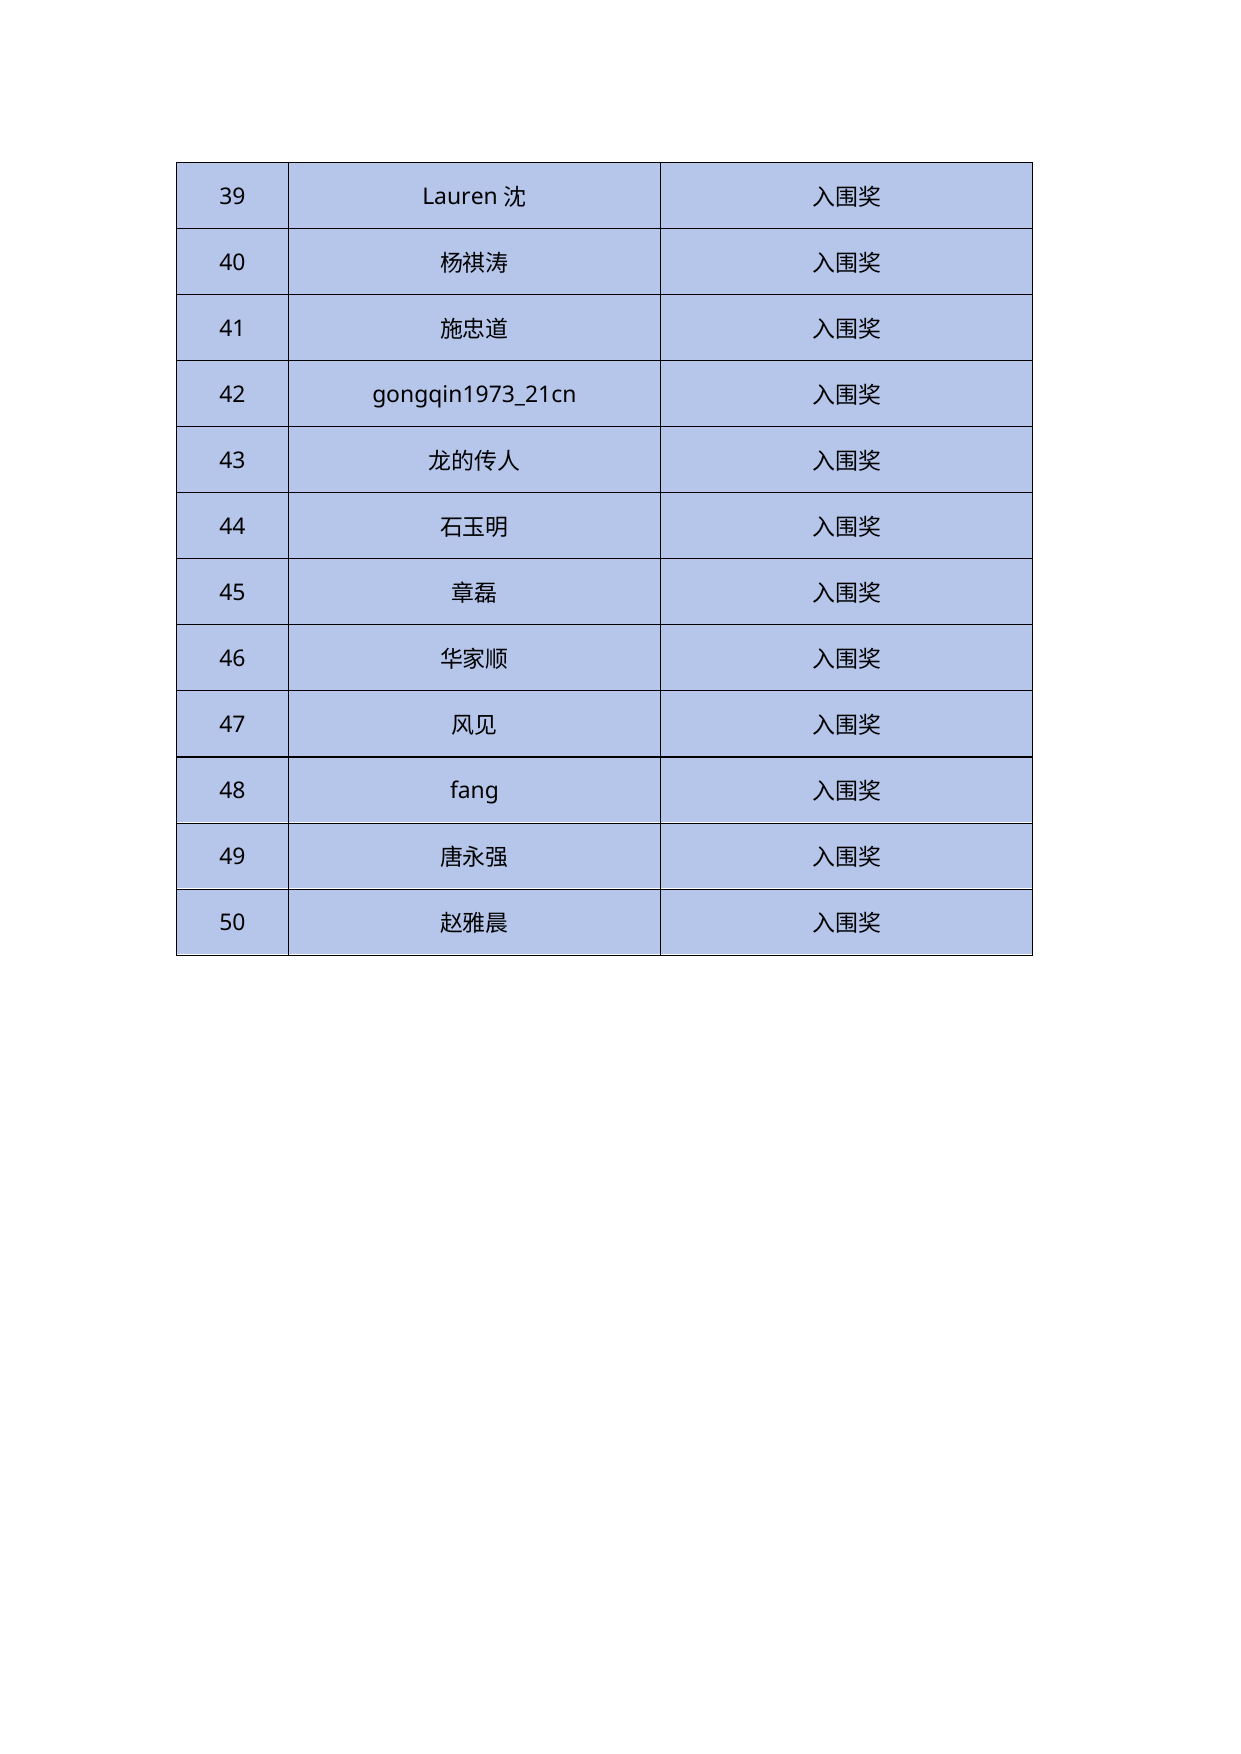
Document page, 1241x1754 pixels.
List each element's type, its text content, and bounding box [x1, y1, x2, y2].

table_cell 入围奖 [661, 559, 1032, 624]
table_cell 46 [177, 625, 288, 690]
table_cell 赵雅晨 [289, 890, 660, 954]
table_cell 41 [177, 295, 288, 360]
table_cell 施忠道 [289, 295, 660, 360]
table_cell 50 [177, 890, 288, 954]
table_cell 44 [177, 493, 288, 558]
table_cell 39 [177, 163, 288, 228]
table_cell 47 [177, 691, 288, 756]
table_cell 章磊 [289, 559, 660, 624]
table_cell 华家顺 [289, 625, 660, 690]
table_cell fang [289, 758, 660, 822]
table_cell 42 [177, 361, 288, 426]
table_cell 45 [177, 559, 288, 624]
table_cell 杨祺涛 [289, 229, 660, 294]
table_cell 入围奖 [661, 295, 1032, 360]
table_cell 入围奖 [661, 758, 1032, 822]
table_cell 入围奖 [661, 691, 1032, 756]
table_cell 入围奖 [661, 824, 1032, 888]
table_cell 入围奖 [661, 890, 1032, 954]
table_cell gongqin1973_21cn [289, 361, 660, 426]
table_cell 入围奖 [661, 427, 1032, 492]
table_cell 48 [177, 758, 288, 822]
table_cell 43 [177, 427, 288, 492]
table_cell 唐永强 [289, 824, 660, 888]
table_cell 入围奖 [661, 361, 1032, 426]
table_cell Lauren 沈 [289, 163, 660, 228]
table_cell 入围奖 [661, 625, 1032, 690]
table_cell 石玉明 [289, 493, 660, 558]
table_cell 入围奖 [661, 229, 1032, 294]
table_cell 40 [177, 229, 288, 294]
table_cell 入围奖 [661, 163, 1032, 228]
table_cell 龙的传人 [289, 427, 660, 492]
table_cell 49 [177, 824, 288, 888]
table_cell 风见 [289, 691, 660, 756]
table_cell 入围奖 [661, 493, 1032, 558]
